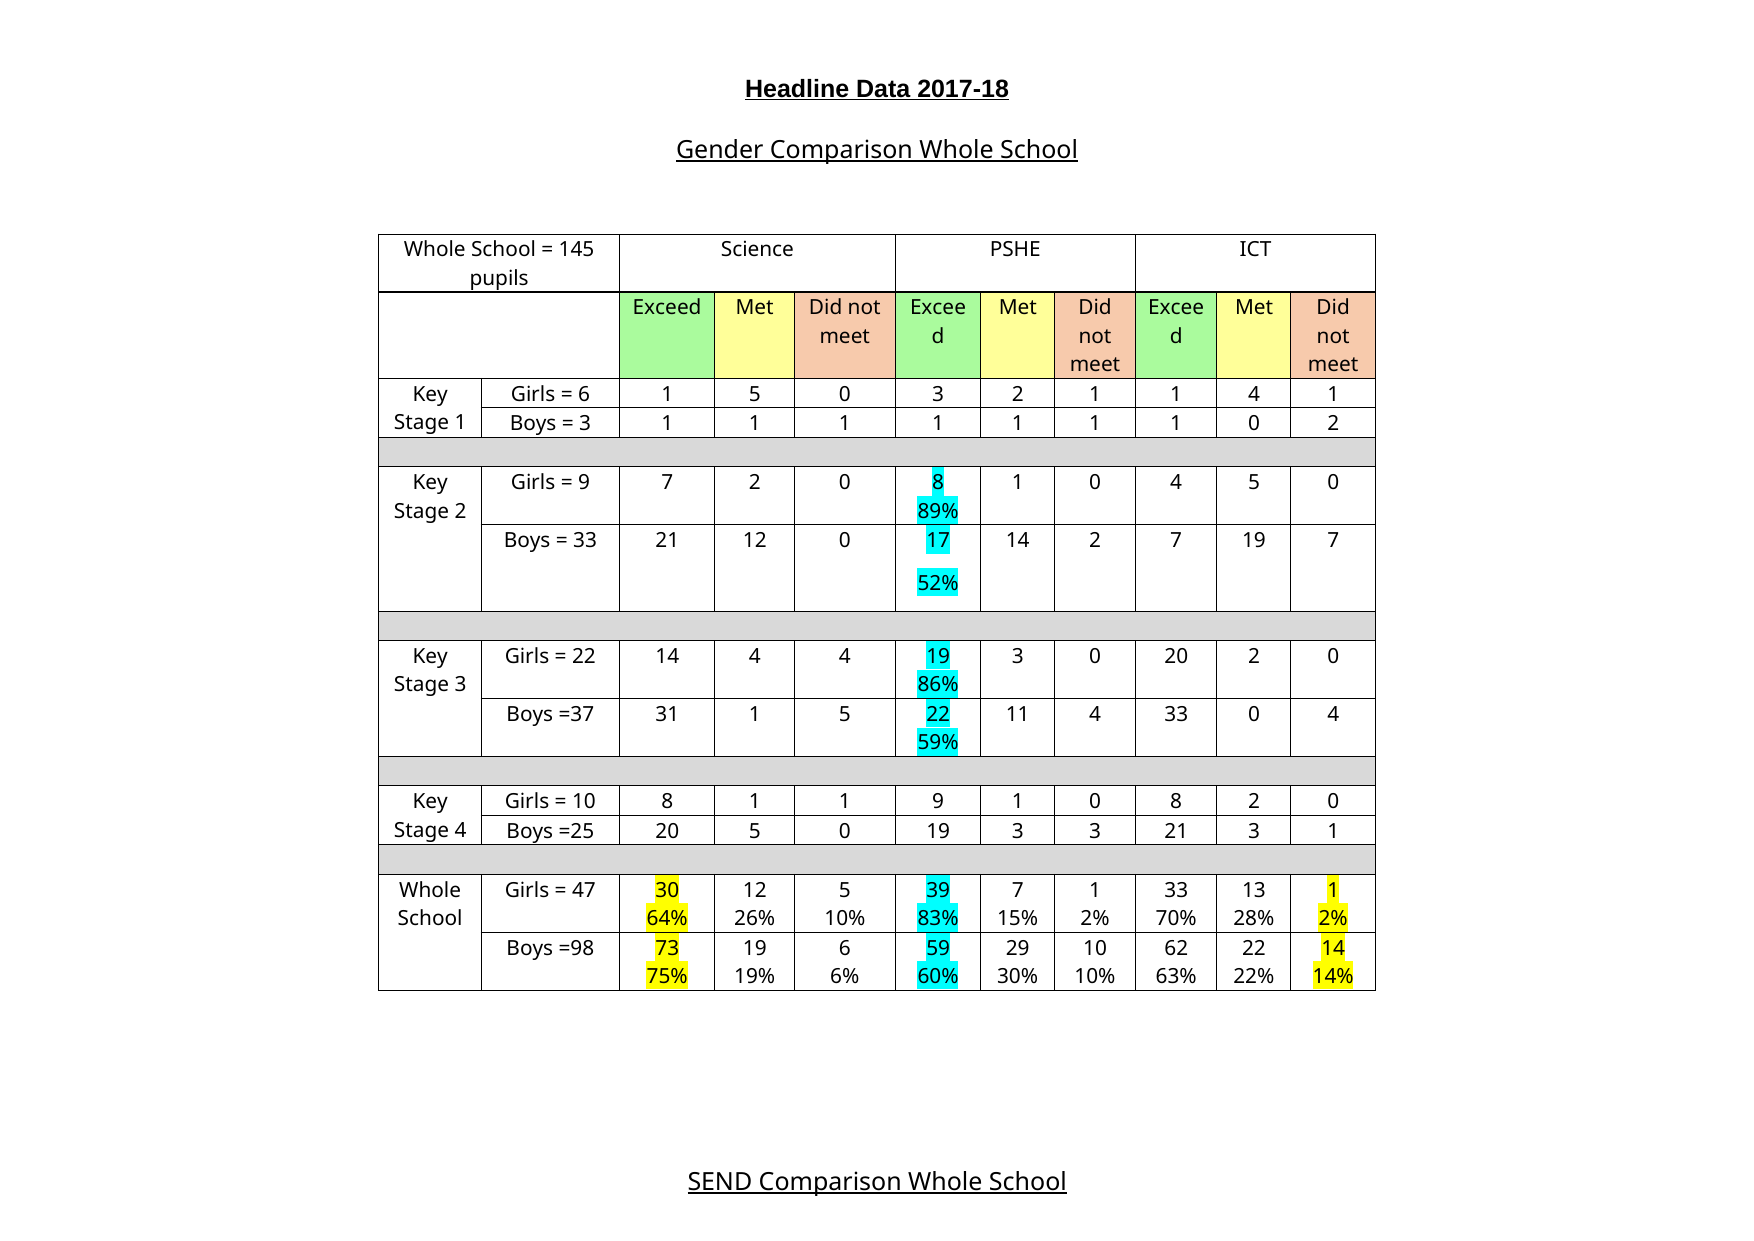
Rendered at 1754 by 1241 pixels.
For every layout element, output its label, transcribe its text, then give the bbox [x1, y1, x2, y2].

table_cell 1 [1136, 408, 1216, 437]
table_cell 1 [620, 408, 714, 437]
table_cell 0 [1055, 641, 1135, 698]
table_cell 7 [1136, 525, 1216, 611]
table_cell 2 [1217, 786, 1290, 815]
table_cell 39 83% [896, 875, 926, 932]
table_cell 9 [896, 786, 980, 815]
table_cell 59 60% [896, 933, 926, 989]
table_cell Boys = 33 [482, 525, 619, 611]
table_cell Girls = 10 [482, 786, 619, 815]
table_cell 29 30% [981, 933, 1054, 989]
table_cell 3 [1055, 816, 1135, 844]
table_cell 0 [1055, 467, 1135, 524]
text Gender Comparison Whole School [150, 131, 1604, 165]
table_cell 1 [715, 699, 794, 756]
table_cell 0 [1217, 699, 1290, 756]
table_cell 73 75% [620, 933, 655, 989]
table_cell 4 [1055, 699, 1135, 756]
table_cell [379, 845, 1375, 874]
table_cell 19 [1217, 525, 1290, 611]
table_cell 62 63% [1136, 933, 1216, 989]
table_cell 4 [1136, 467, 1216, 524]
table_cell 30 64% [679, 875, 714, 932]
table_cell 1 2% [1339, 875, 1375, 932]
table_cell 2 [981, 379, 1054, 407]
table_cell Boys =98 [482, 933, 619, 989]
table_cell 7 [620, 467, 714, 524]
table_cell Boys = 3 [482, 408, 619, 437]
table_cell Key Stage 2 [379, 467, 481, 611]
table_cell 0 [1291, 641, 1375, 698]
table_cell 1 [1055, 379, 1135, 407]
table_cell 0 [795, 816, 895, 844]
table_cell 5 10% [795, 875, 895, 932]
table_header PSHE [896, 235, 1135, 291]
table_cell 0 [1055, 786, 1135, 815]
table_cell Girls = 47 [482, 875, 619, 932]
table_cell Key Stage 4 [379, 786, 481, 844]
table_cell Exceed [1136, 293, 1216, 378]
table_cell Key Stage 1 [379, 379, 481, 437]
table_cell 20 [620, 816, 714, 844]
table_cell 0 [1291, 786, 1375, 815]
table_cell 1 [981, 467, 1054, 524]
table_cell 21 [620, 525, 714, 611]
table_cell 17 52% [896, 525, 980, 611]
table_cell 0 [795, 525, 895, 611]
table_cell 30 64% [620, 875, 655, 932]
table_cell Met [1217, 293, 1290, 378]
table_cell 8 89% [896, 467, 932, 524]
table_cell 12 26% [715, 875, 794, 932]
table_cell 0 [1217, 408, 1290, 437]
table_cell 1 [1291, 816, 1375, 844]
table_cell 1 [715, 408, 794, 437]
table_cell 5 [715, 816, 794, 844]
table_cell 31 [620, 699, 714, 756]
table_cell 33 70% [1136, 875, 1216, 932]
table_cell 0 [1291, 467, 1375, 524]
table_cell Boys =25 [482, 816, 619, 844]
table_cell 4 [795, 641, 895, 698]
table_cell 1 [1136, 379, 1216, 407]
table_cell 11 [981, 699, 1054, 756]
table_cell Did not meet [795, 293, 895, 378]
table_cell Exceed [620, 293, 714, 378]
table_cell Met [981, 293, 1054, 378]
table_cell 1 [981, 408, 1054, 437]
table_cell 1 [896, 408, 980, 437]
table_cell Did not meet [1055, 293, 1135, 378]
table_cell 4 [1217, 379, 1290, 407]
table_cell 14 [620, 641, 714, 698]
table_cell 0 [795, 379, 895, 407]
table_cell 13 28% [1217, 875, 1290, 932]
table_cell 14 14% [1291, 933, 1321, 989]
table_cell 39 83% [950, 875, 980, 932]
table_cell 8 [620, 786, 714, 815]
table_cell 2 [1055, 525, 1135, 611]
table_cell 8 [1136, 786, 1216, 815]
table_cell Girls = 6 [482, 379, 619, 407]
table_cell [379, 438, 1375, 466]
table_cell 1 2% [1055, 875, 1135, 932]
table_cell 1 [620, 379, 714, 407]
table_cell 8 89% [944, 467, 980, 524]
table_cell 2 [1217, 641, 1290, 698]
table_cell 1 [795, 786, 895, 815]
table_header Science [620, 235, 895, 291]
text SEND Comparison Whole School [150, 1163, 1604, 1197]
table_cell 3 [896, 379, 980, 407]
table_header Whole School = 145 pupils [379, 235, 619, 291]
table_cell 2 [1291, 408, 1375, 437]
table_cell 20 [1136, 641, 1216, 698]
table_cell 1 [981, 786, 1054, 815]
table_cell 19 [896, 816, 980, 844]
table_cell [379, 757, 1375, 785]
table_cell Girls = 22 [482, 641, 619, 698]
table_cell Met [715, 293, 794, 378]
table_cell 21 [1136, 816, 1216, 844]
table_cell Did not meet [1291, 293, 1375, 378]
table_cell 6 6% [795, 933, 895, 989]
table_cell 19 19% [715, 933, 794, 989]
table_cell Boys =37 [482, 699, 619, 756]
table_header ICT [1136, 235, 1375, 291]
table_cell 0 [795, 467, 895, 524]
table_cell 19 86% [896, 641, 980, 698]
table_cell 5 [1217, 467, 1290, 524]
table_cell 7 15% [981, 875, 1054, 932]
table_cell 1 [715, 786, 794, 815]
table_cell Exceed [896, 293, 980, 378]
table_cell 4 [1291, 699, 1375, 756]
table_cell Whole School [379, 875, 481, 989]
table_cell 73 75% [679, 933, 714, 989]
table_cell 5 [715, 379, 794, 407]
table_cell 3 [981, 816, 1054, 844]
table_cell 3 [1217, 816, 1290, 844]
table_cell 1 [795, 408, 895, 437]
table_cell [379, 612, 1375, 640]
table_cell 33 [1136, 699, 1216, 756]
table_cell 3 [981, 641, 1054, 698]
table_cell [379, 293, 619, 378]
table_cell 22 59% [896, 699, 980, 756]
table_cell 12 [715, 525, 794, 611]
table_cell Girls = 9 [482, 467, 619, 524]
table_cell 14 14% [1345, 933, 1375, 989]
table_cell Key Stage 3 [379, 641, 481, 756]
table_cell 5 [795, 699, 895, 756]
table_cell 14 [981, 525, 1054, 611]
table_cell 10 10% [1055, 933, 1135, 989]
table_cell 1 [1055, 408, 1135, 437]
table_cell 1 [1291, 379, 1375, 407]
table_cell 59 60% [950, 933, 980, 989]
table_cell 4 [715, 641, 794, 698]
table_cell 2 [715, 467, 794, 524]
table_cell 1 2% [1291, 875, 1327, 932]
table_cell 7 [1291, 525, 1375, 611]
table_cell 22 22% [1217, 933, 1290, 989]
